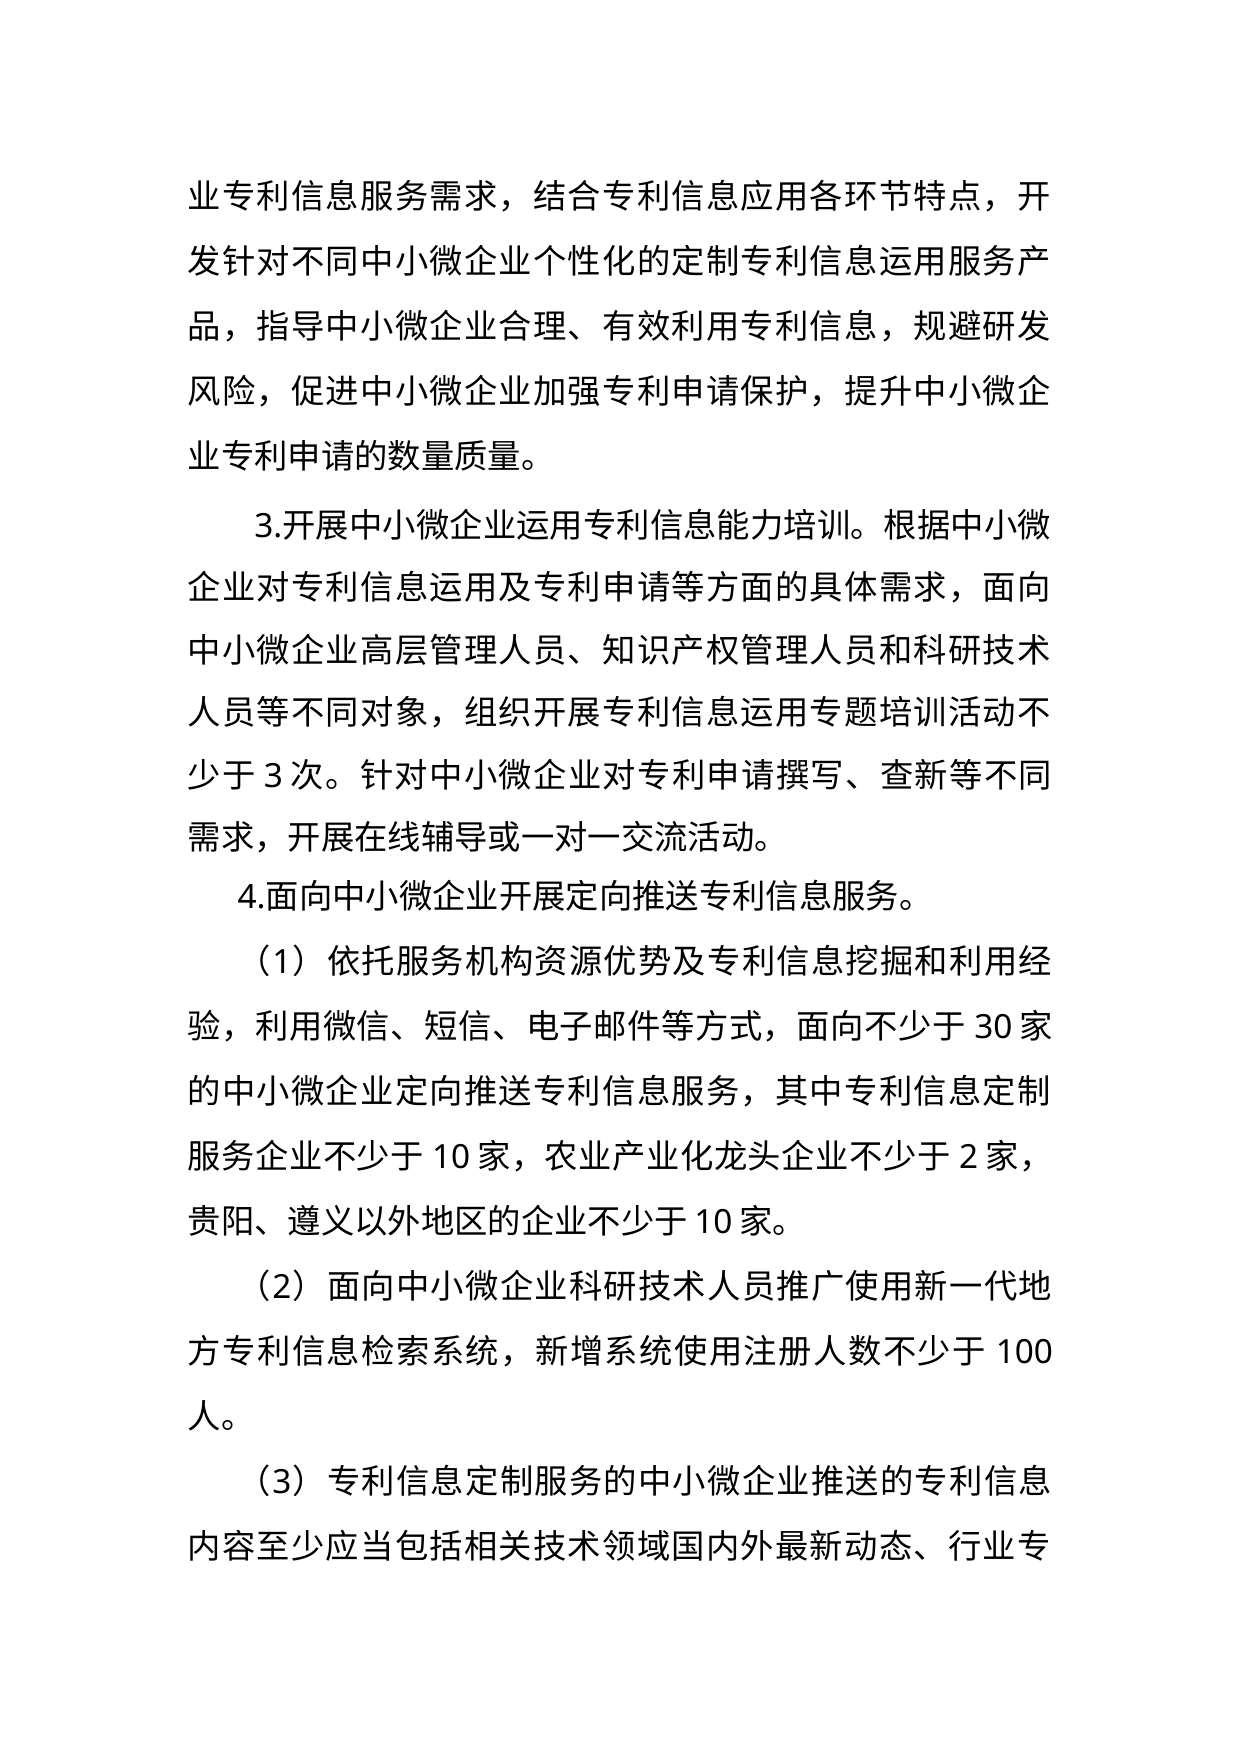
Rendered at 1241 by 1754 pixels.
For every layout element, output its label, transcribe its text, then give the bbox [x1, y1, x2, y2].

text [187, 1447, 1053, 1577]
text 3.开展中小微企业运用专利信息能力培训。根据中小微企业对专利信息运用及专利申请等方面的具体需求，面向中小微企业高层管理人员、知识产权管理人员和科研技术人员等不同对象，组织开展专利信息运用专题培训活动不少于3次。针对中小微企业对专利申请撰写、查新等不同需求，开展在线辅导或一对一交流活动。 [187, 487, 1053, 862]
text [187, 162, 1053, 487]
text （1）依托服务机构资源优势及专利信息挖掘和利用经验，利用微信、短信、电子邮件等方式，面向不少于30家的中小微企业定向推送专利信息服务，其中专利信息定制服务企业不少于10家，农业产业化龙头企业不少于2家，贵阳、遵义以外地区的企业不少于10家。 [187, 927, 1053, 1252]
text （2）面向中小微企业科研技术人员推广使用新一代地方专利信息检索系统，新增系统使用注册人数不少于100人。 [187, 1252, 1053, 1447]
text 4.面向中小微企业开展定向推送专利信息服务。 [187, 862, 1053, 927]
